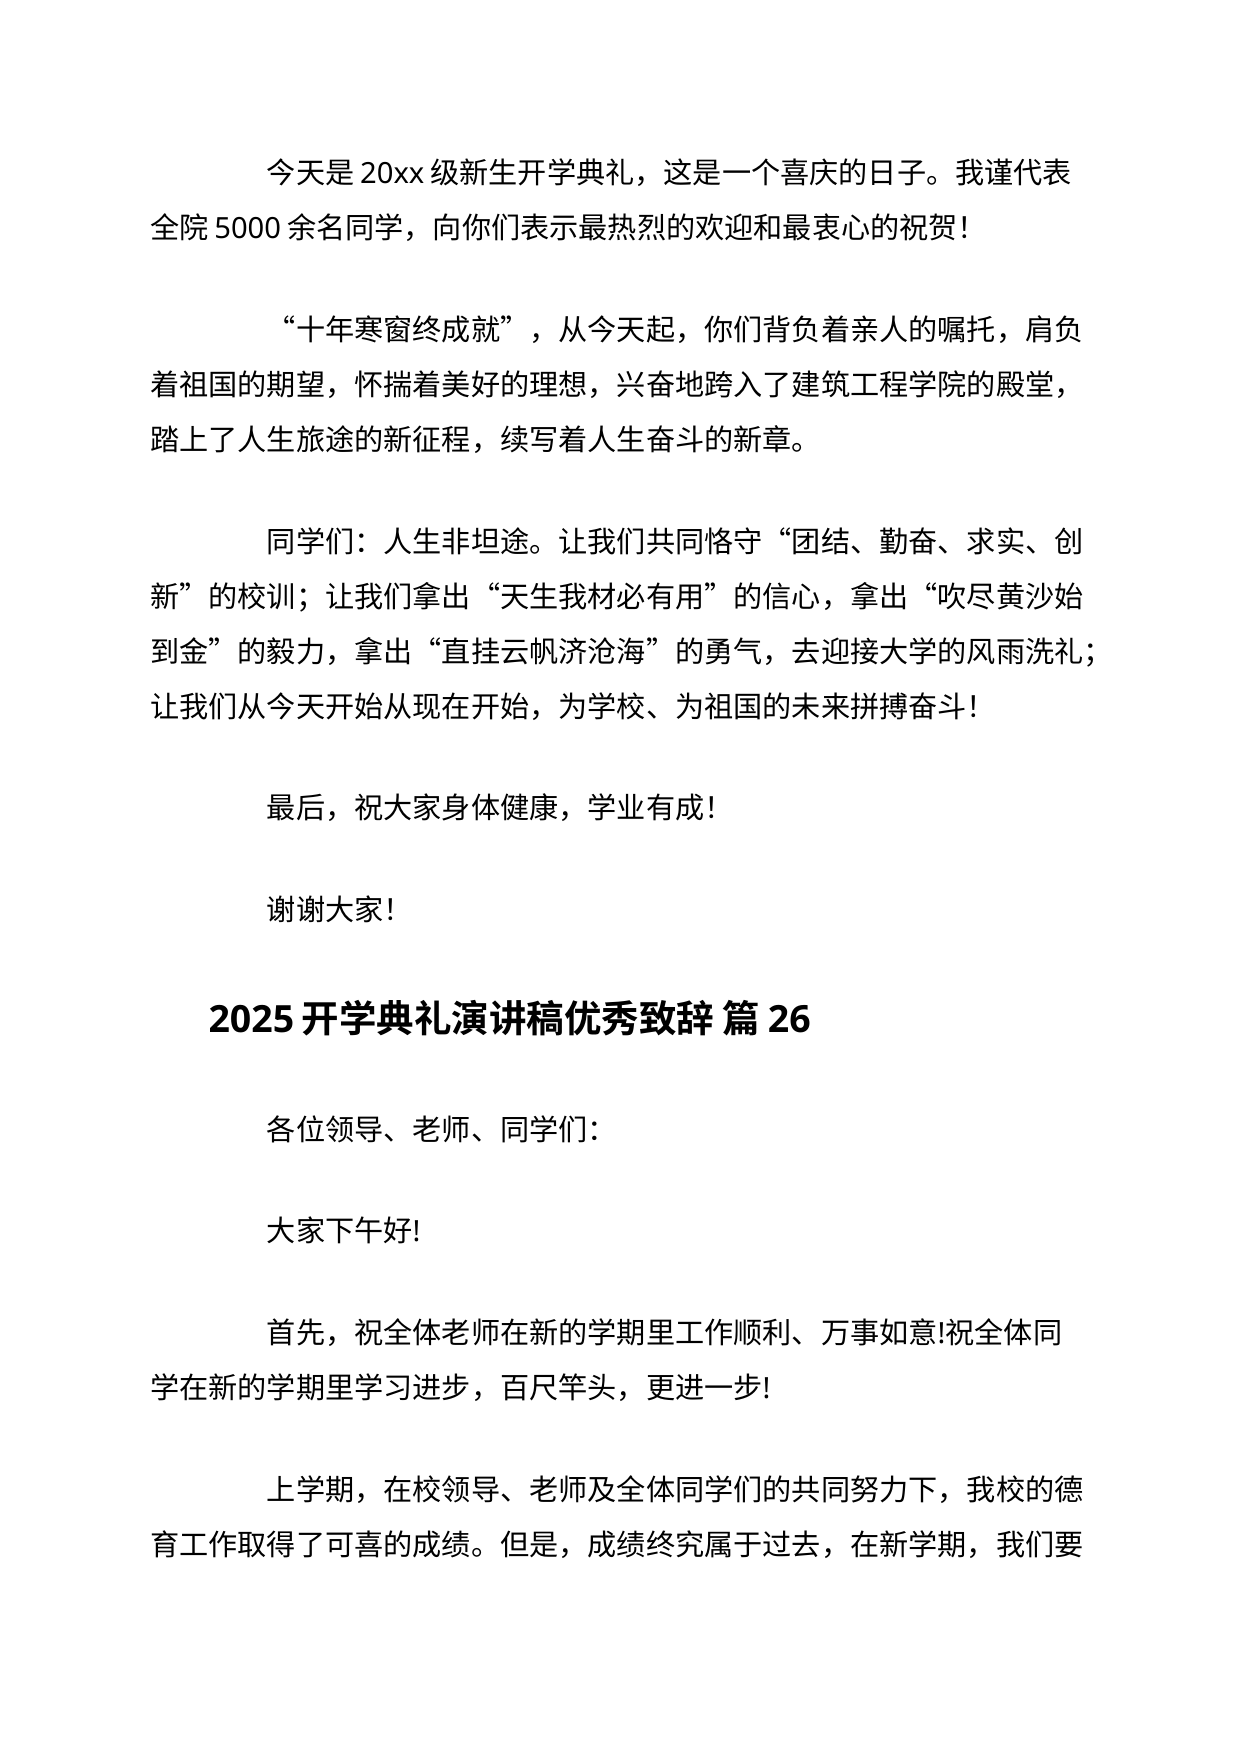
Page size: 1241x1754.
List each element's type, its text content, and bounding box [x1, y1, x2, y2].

text 各位领导、老师、同学们： [150, 1106, 1090, 1148]
text “十年寒窗终成就”，从今天起，你们背负着亲人的嘱托，肩负着祖国的期望，怀揣着美好的理想，兴奋地跨入了建筑工程学院的殿堂，踏上了人生旅途的新征程，续写着人生奋斗的新章。 [150, 307, 1090, 459]
text 2025开学典礼演讲稿优秀致辞 篇26 [150, 988, 1090, 1043]
text 同学们：人生非坦途。让我们共同恪守“团结、勤奋、求实、创新”的校训；让我们拿出“天生我材必有用”的信心，拿出“吹尽黄沙始到金”的毅力，拿出“直挂云帆济沧海”的勇气，去迎接大学的风雨洗礼；让我们从今天开始从现在开始，为学校、为祖国的未来拼搏奋斗！ [150, 518, 1090, 726]
text 最后，祝大家身体健康，学业有成！ [150, 785, 1090, 827]
text 今天是20xx级新生开学典礼，这是一个喜庆的日子。我谨代表全院5000余名同学，向你们表示最热烈的欢迎和最衷心的祝贺！ [150, 150, 1090, 247]
text 谢谢大家！ [150, 887, 1090, 929]
text 大家下午好! [150, 1208, 1090, 1250]
text 首先，祝全体老师在新的学期里工作顺利、万事如意!祝全体同学在新的学期里学习进步，百尺竿头，更进一步! [150, 1310, 1090, 1407]
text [150, 1467, 1090, 1564]
